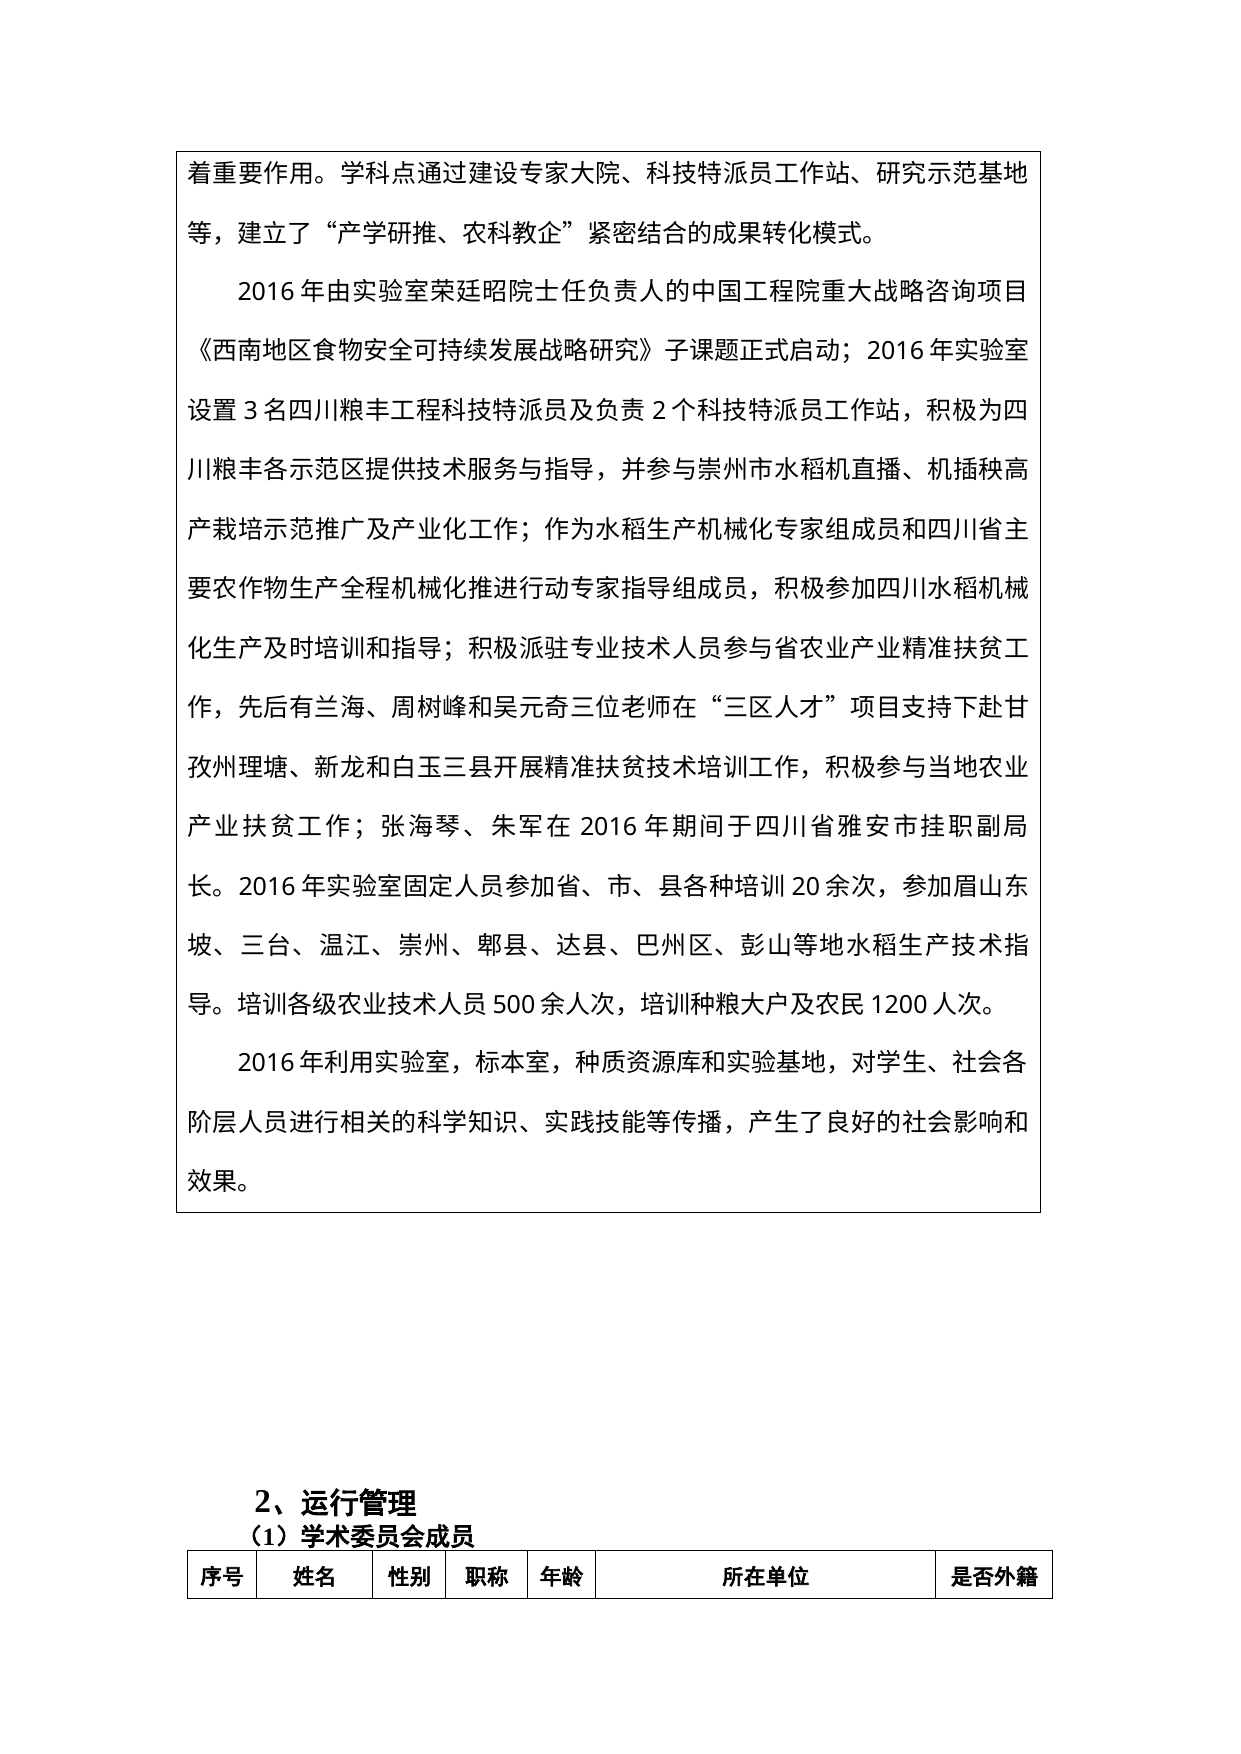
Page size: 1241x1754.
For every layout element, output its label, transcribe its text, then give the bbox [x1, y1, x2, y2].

table_header 姓名 [257, 1551, 372, 1598]
table_header 职称 [446, 1551, 527, 1598]
table_header 序号 [188, 1551, 256, 1598]
text （1）学术委员会成员 [187, 1520, 1053, 1550]
table_header 年龄 [528, 1551, 595, 1598]
text 2、运行管理 [187, 1482, 1053, 1520]
table_header 性别 [373, 1551, 445, 1598]
table_header 是否外籍 [936, 1551, 1052, 1598]
table_header 所在单位 [596, 1551, 935, 1598]
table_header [177, 152, 1040, 1212]
